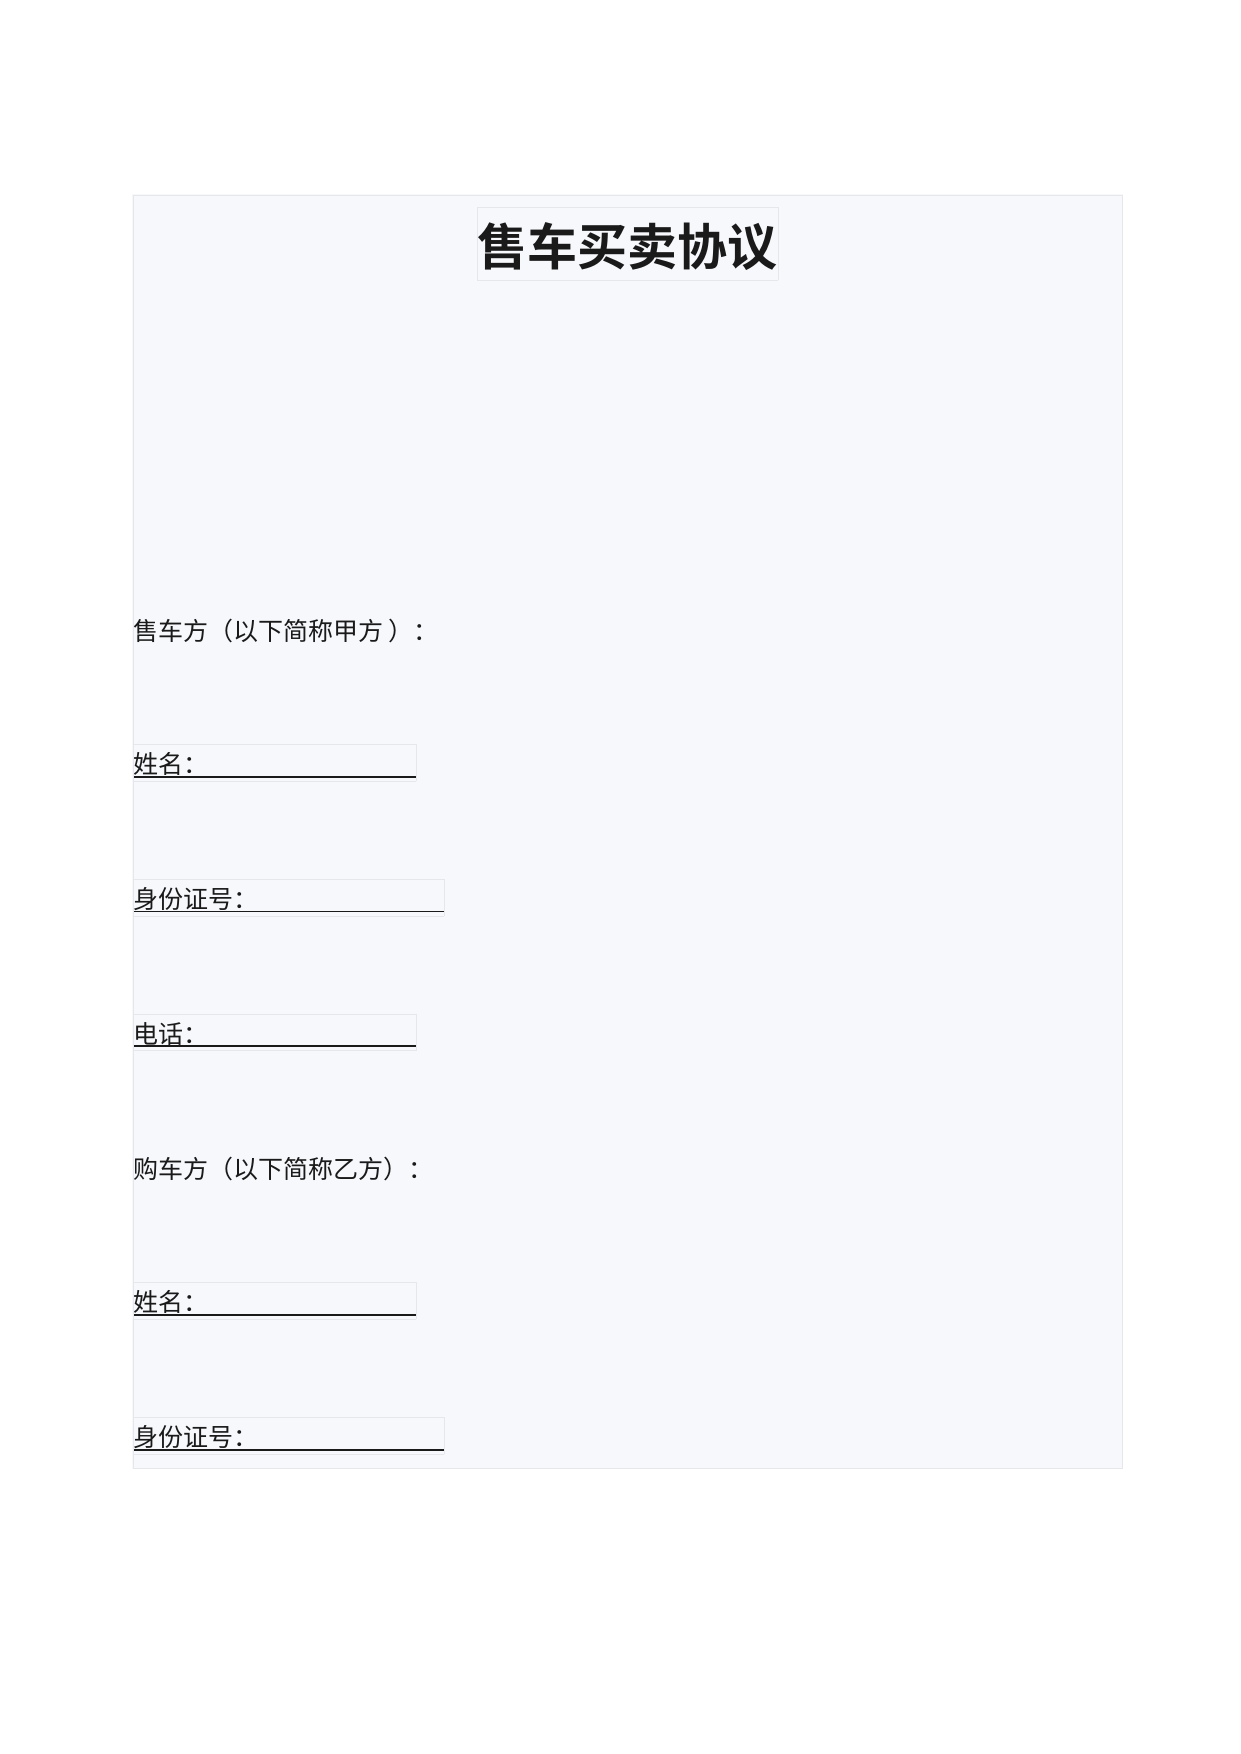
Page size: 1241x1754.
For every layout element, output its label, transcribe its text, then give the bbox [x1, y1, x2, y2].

text 电话： [134, 999, 1122, 1065]
text 售车买卖协议 [134, 196, 1122, 292]
text 身份证号： [134, 864, 1122, 930]
text 售车方（以下简称甲方 ）： [134, 596, 1122, 662]
text 姓名： [134, 730, 1122, 795]
text 购车方（以下简称乙方）： [134, 1134, 1122, 1200]
text 姓名： [134, 1268, 1122, 1333]
text 身份证号： [134, 1403, 1122, 1468]
